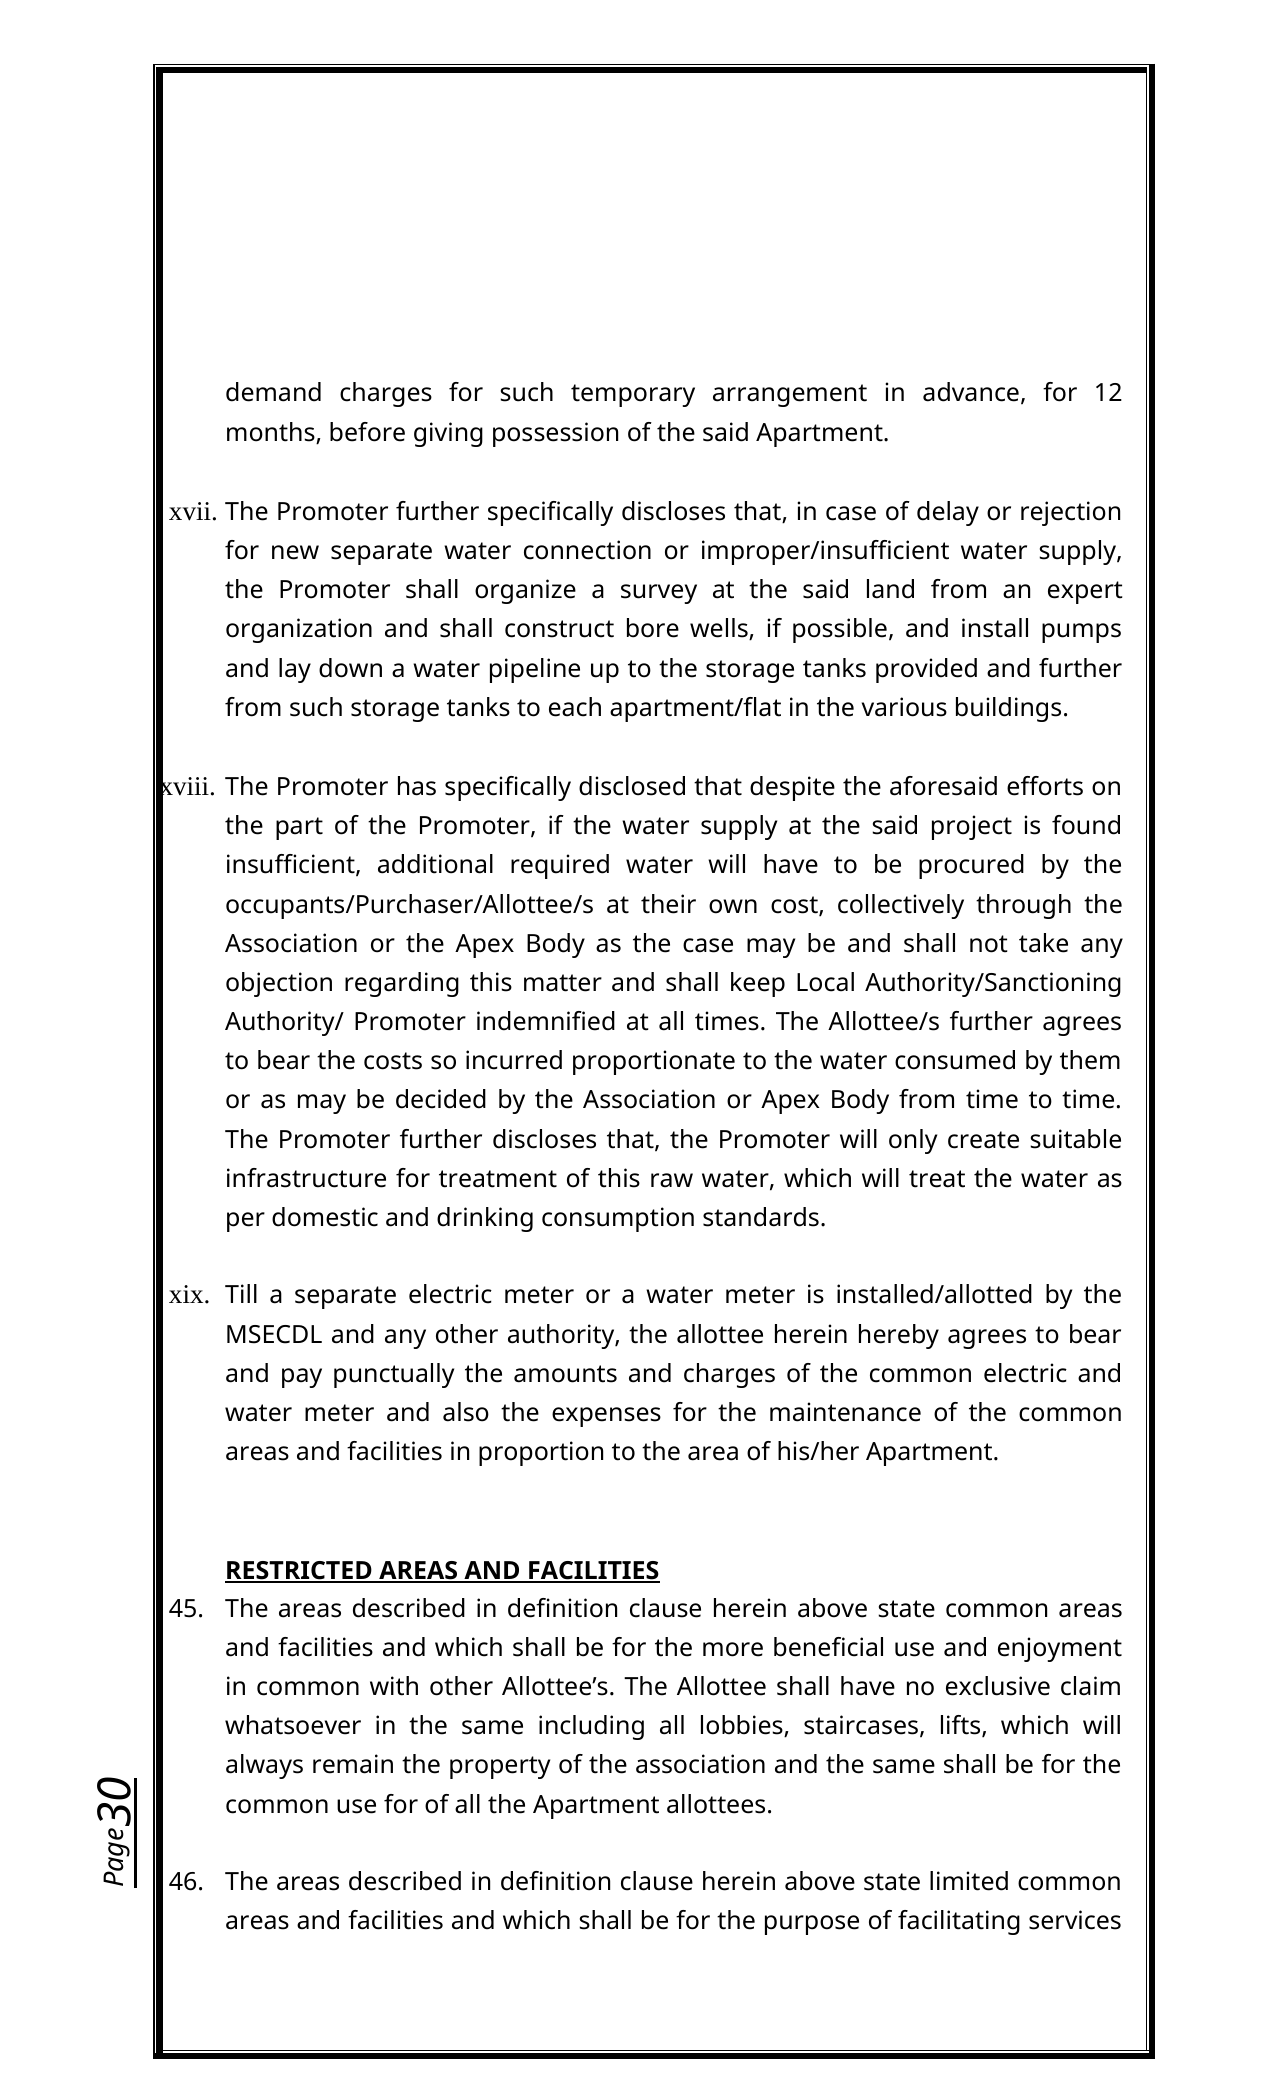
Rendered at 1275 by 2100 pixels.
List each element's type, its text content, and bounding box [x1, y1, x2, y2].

list The Promoter further specifically discloses that, in case of delay or rejection for new separate water connection or improper/insufficient water supply, the Promoter shall organize a survey at the said land from an expert organization and shall construct bore wells, if possible, and install pumps and lay down a water pipeline up to the storage tanks provided and further from such storage tanks to each apartment/flat in the various buildings. [169, 493, 1124, 723]
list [169, 375, 1124, 448]
list The Promoter has specifically disclosed that despite the aforesaid efforts on the part of the Promoter, if the water supply at the said project is found insufficient, additional required water will have to be procured by the occupants/Purchaser/Allottee/s at their own cost, collectively through the Association or the Apex Body as the case may be and shall not take any objection regarding this matter and shall keep Local Authority/Sanctioning Authority/ Promoter indemnified at all times. The Allottee/s further agrees to bear the costs so incurred proportionate to the water consumed by them or as may be decided by the Association or Apex Body from time to time. The Promoter further discloses that, the Promoter will only create suitable infrastructure for treatment of this raw water, which will treat the water as per domestic and drinking consumption standards. [163, 769, 1124, 1234]
list The areas described in definition clause herein above state common areas and facilities and which shall be for the more beneficial use and enjoyment in common with other Allottee’s. The Allottee shall have no exclusive claim whatsoever in the same including all lobbies, staircases, lifts, which will always remain the property of the association and the same shall be for the common use for of all the Apartment allottees. [169, 1590, 1124, 1820]
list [169, 1863, 1124, 1937]
list Till a separate electric meter or a water meter is installed/allotted by the MSECDL and any other authority, the allottee herein hereby agrees to bear and pay punctually the amounts and charges of the common electric and water meter and also the expenses for the maintenance of the common areas and facilities in proportion to the area of his/her Apartment. [169, 1277, 1124, 1468]
text RESTRICTED AREAS AND FACILITIES [225, 1552, 1125, 1587]
